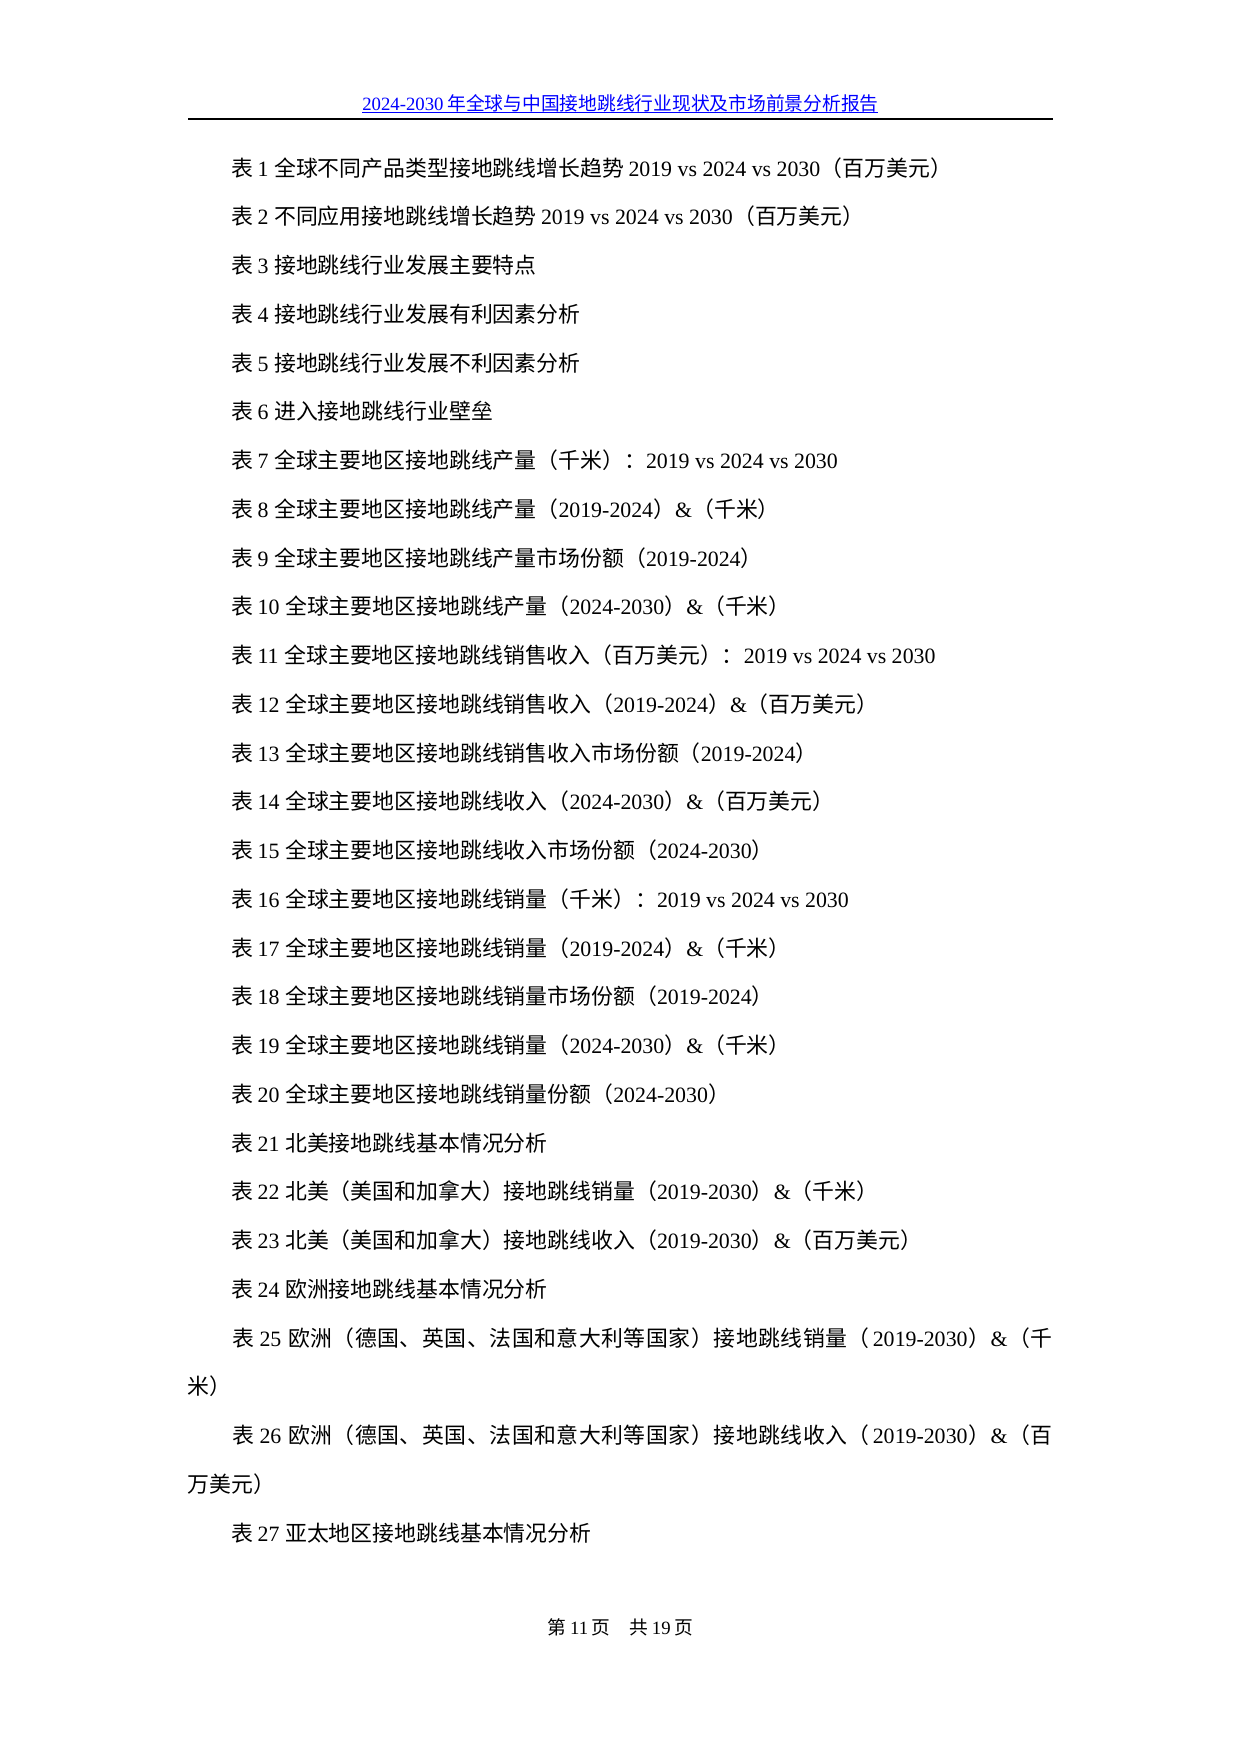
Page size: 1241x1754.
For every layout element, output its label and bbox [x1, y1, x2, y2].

text [187, 150, 1053, 1548]
